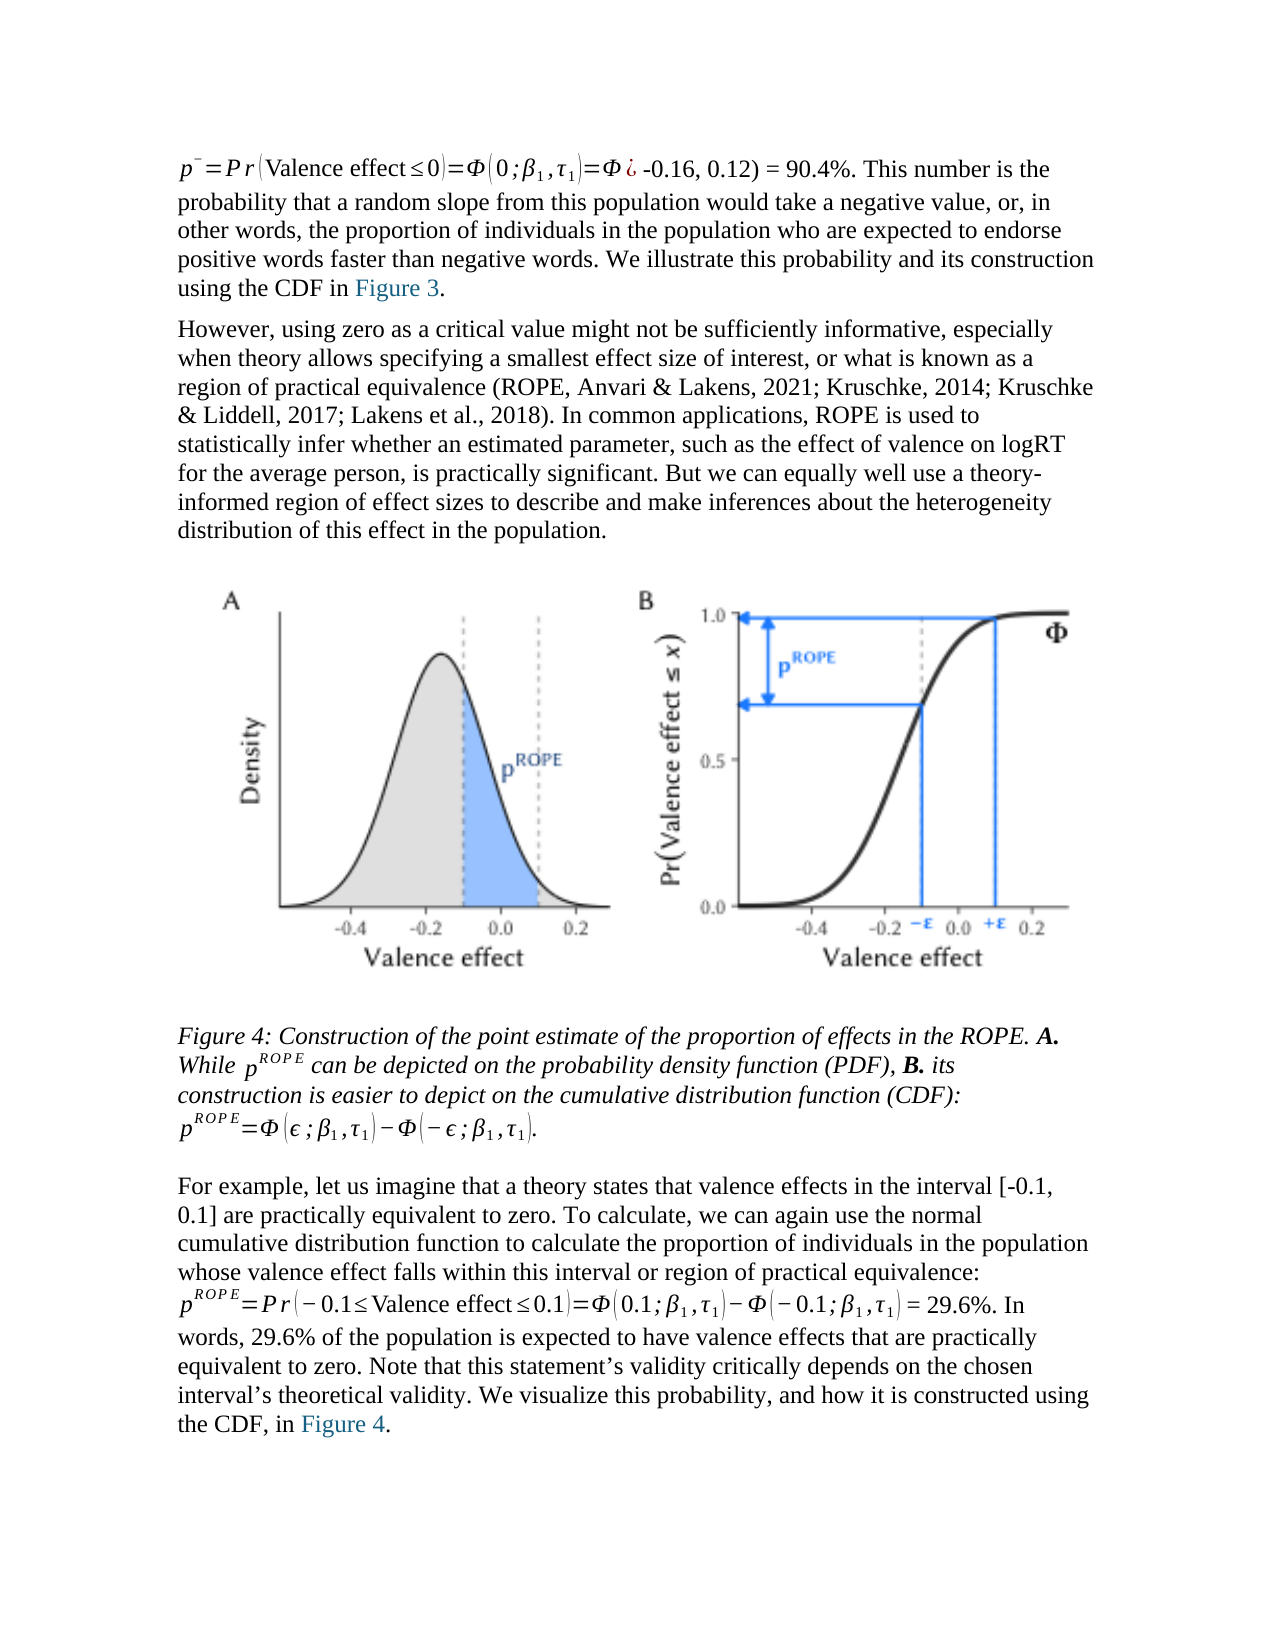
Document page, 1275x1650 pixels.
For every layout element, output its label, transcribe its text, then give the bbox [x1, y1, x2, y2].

picture [196, 560, 1087, 1000]
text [177, 150, 1098, 302]
table_header Figure 4: Construction of the point estimate of the proportion of effects in the ROPE. A. While can be depicted on the probability density function (PDF), B. its construction is easier to depict on the cumulative distribution function (CDF): . [166, 557, 1087, 1158]
text For example, let us imagine that a theory states that valence effects in the interval [-0.1, 0.1] are practically equivalent to zero. To calculate, we can again use the normal cumulative distribution function to calculate the proportion of individuals in the population whose valence effect falls within this interval or region of practical equivalence: = 29.6%. In words, 29.6% of the population is expected to have valence effects that are practically equivalent to zero. Note that this statement’s validity critically depends on the chosen interval’s theoretical validity. We visualize this probability, and how it is constructed using the CDF, in Figure 4. [177, 1171, 1098, 1437]
text However, using zero as a critical value might not be sufficiently informative, especially when theory allows specifying a smallest effect size of interest, or what is known as a region of practical equivalence (ROPE, Anvari & Lakens, 2021; Kruschke, 2014; Kruschke & Liddell, 2017; Lakens et al., 2018). In common applications, ROPE is used to statistically infer whether an estimated parameter, such as the effect of valence on logRT for the average person, is practically significant. But we can equally well use a theory-informed region of effect sizes to describe and make inferences about the heterogeneity distribution of this effect in the population. [177, 314, 1098, 544]
